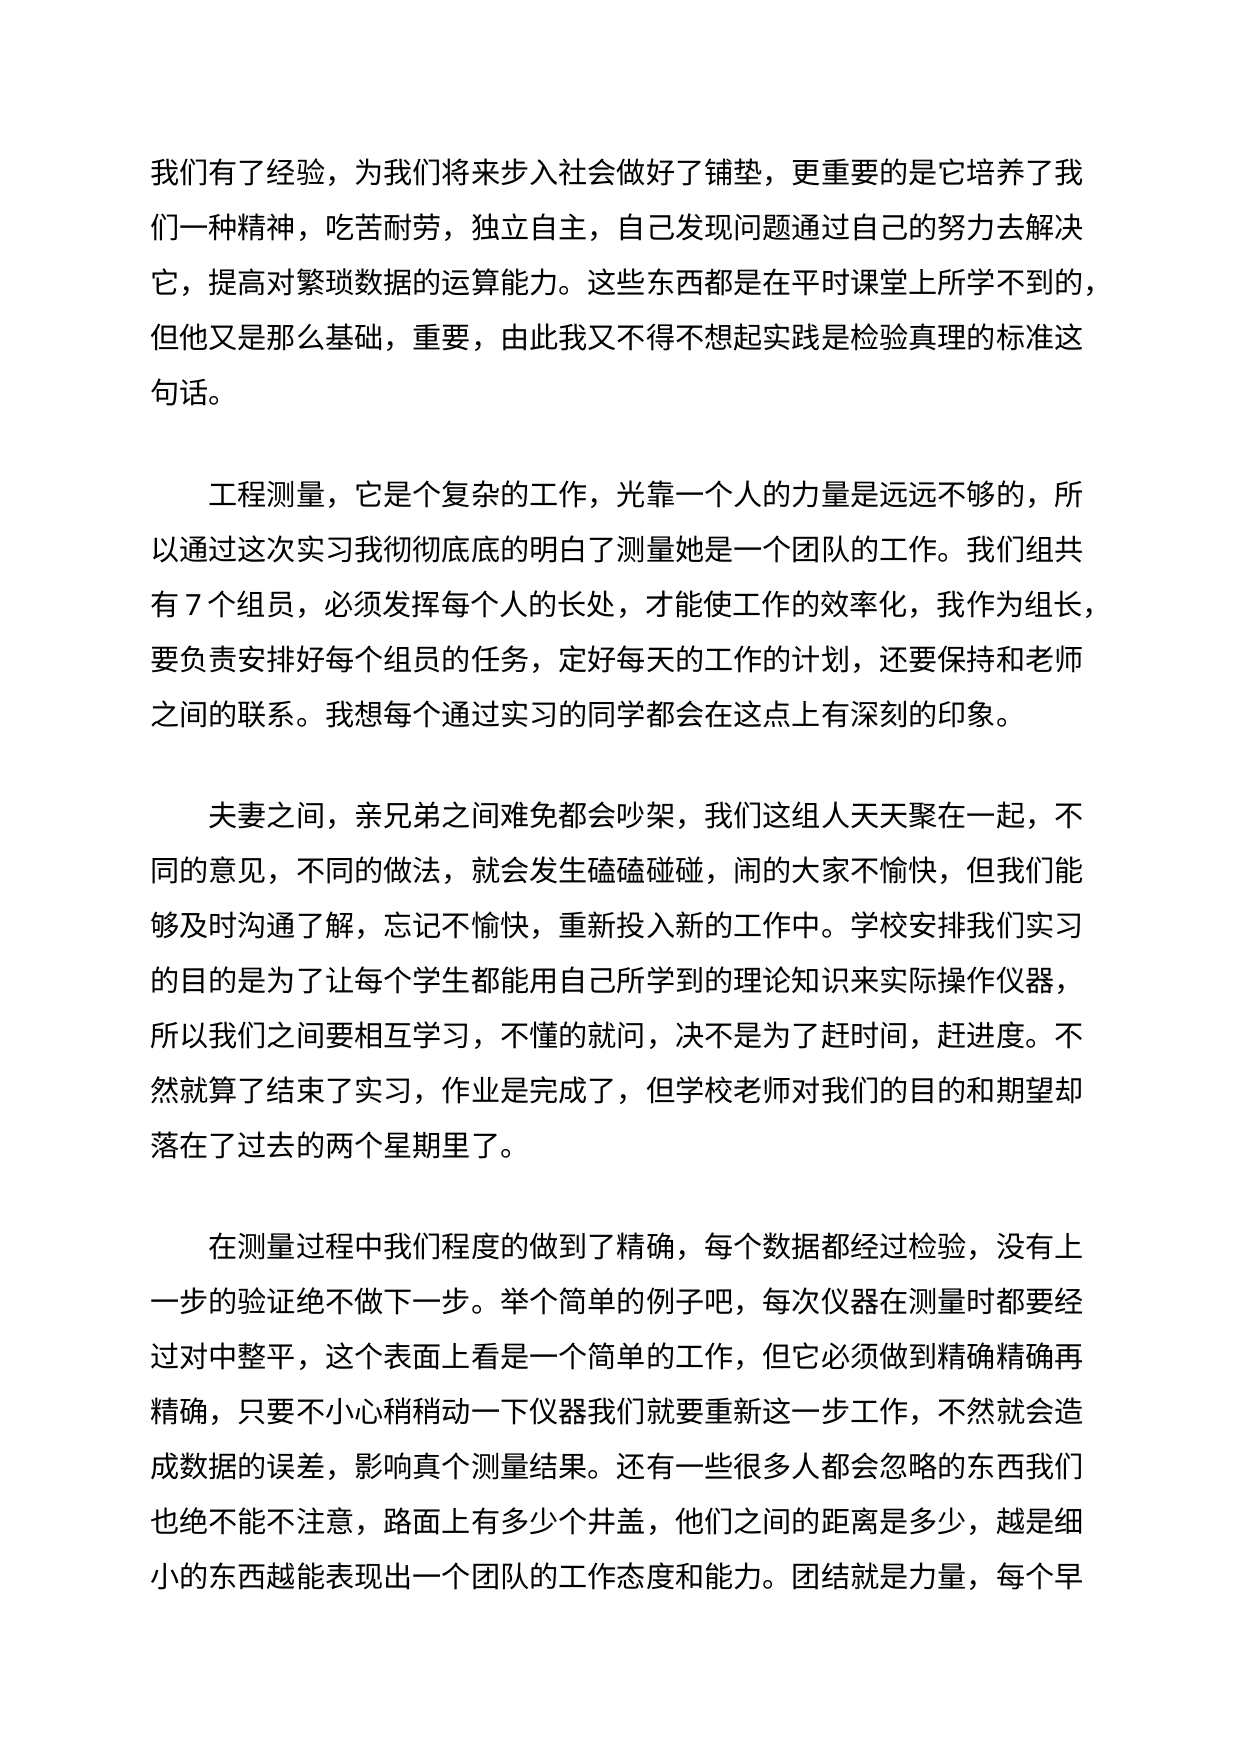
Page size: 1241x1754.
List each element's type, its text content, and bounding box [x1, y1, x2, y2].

text 工程测量，它是个复杂的工作，光靠一个人的力量是远远不够的，所以通过这次实习我彻彻底底的明白了测量她是一个团队的工作。我们组共有7个组员，必须发挥每个人的长处，才能使工作的效率化，我作为组长，要负责安排好每个组员的任务，定好每天的工作的计划，还要保持和老师之间的联系。我想每个通过实习的同学都会在这点上有深刻的印象。 [150, 471, 1090, 733]
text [150, 1224, 1090, 1596]
text 夫妻之间，亲兄弟之间难免都会吵架，我们这组人天天聚在一起，不同的意见，不同的做法，就会发生磕磕碰碰，闹的大家不愉快，但我们能够及时沟通了解，忘记不愉快，重新投入新的工作中。学校安排我们实习的目的是为了让每个学生都能用自己所学到的理论知识来实际操作仪器，所以我们之间要相互学习，不懂的就问，决不是为了赶时间，赶进度。不然就算了结束了实习，作业是完成了，但学校老师对我们的目的和期望却落在了过去的两个星期里了。 [150, 793, 1090, 1164]
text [150, 150, 1090, 412]
